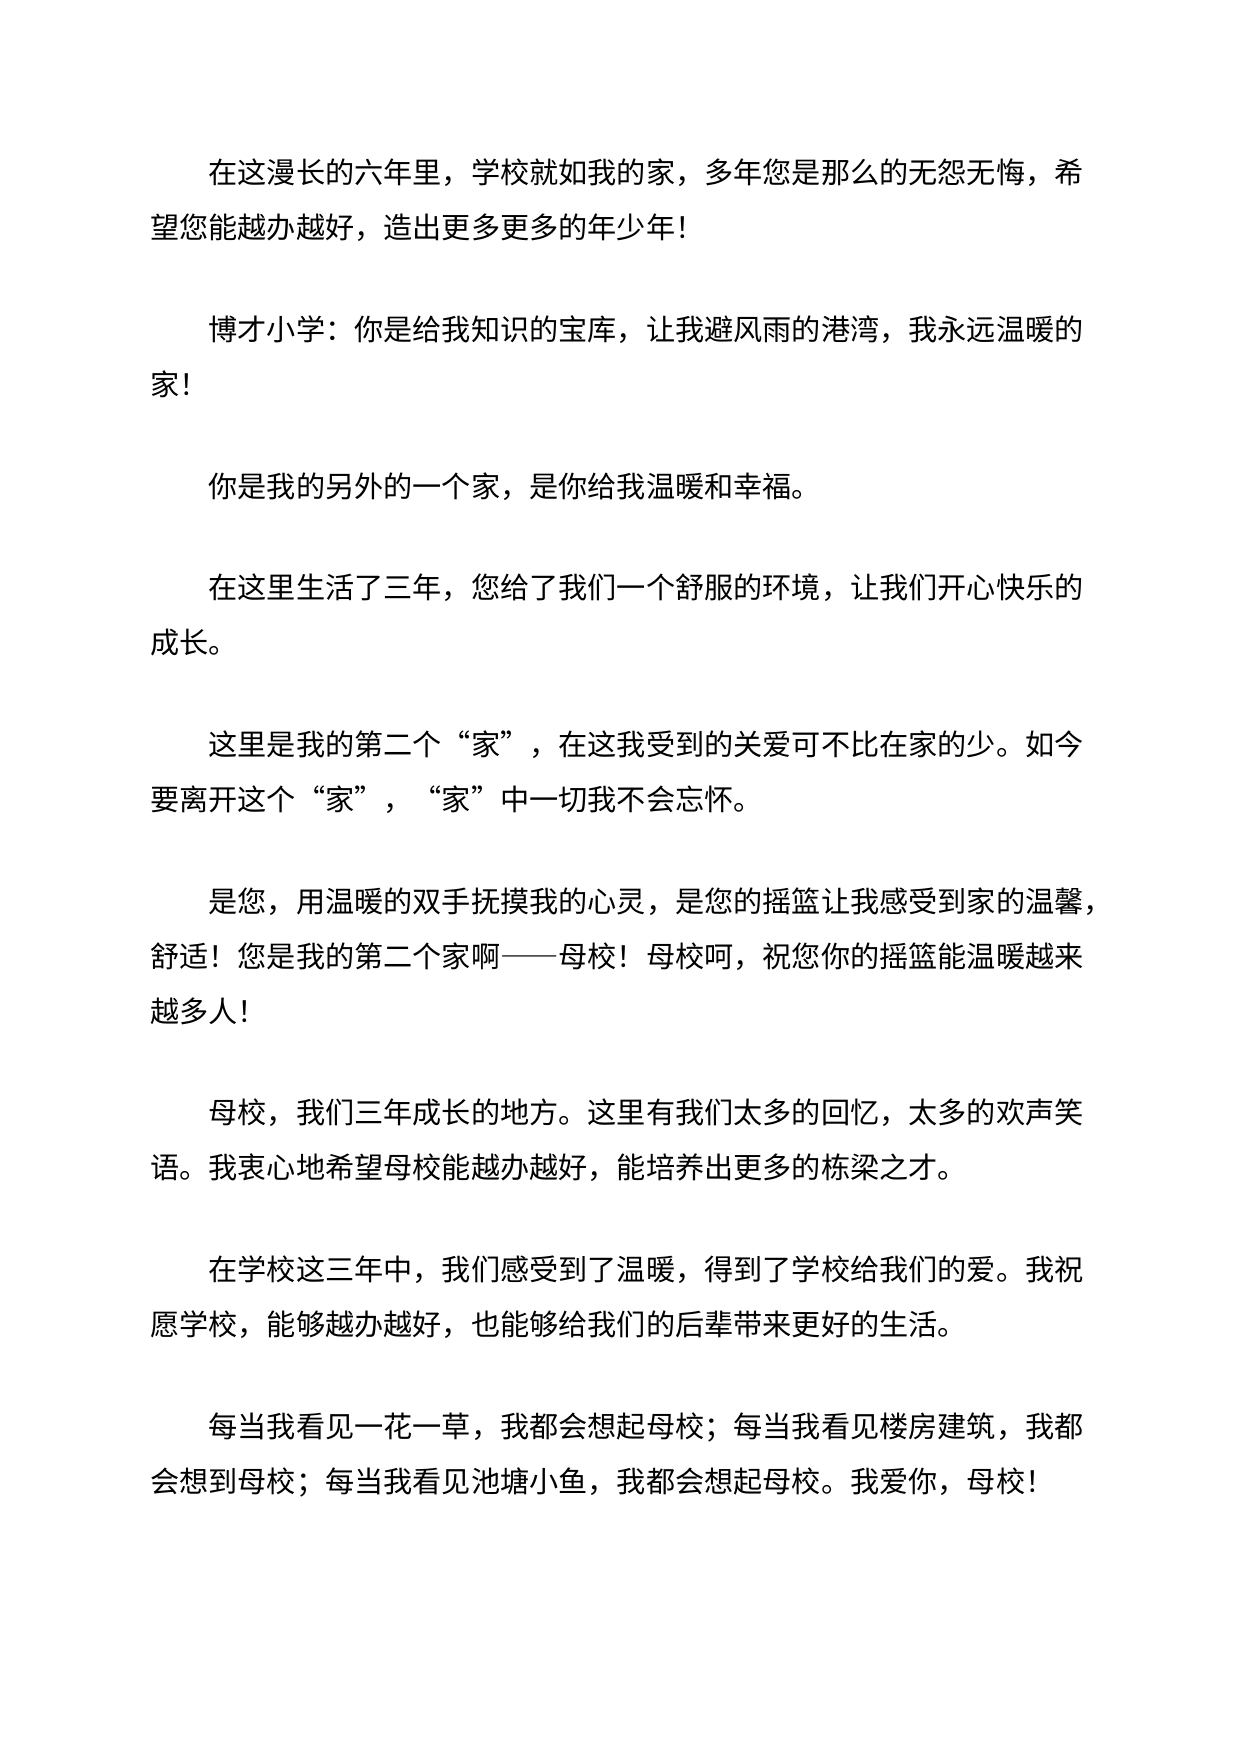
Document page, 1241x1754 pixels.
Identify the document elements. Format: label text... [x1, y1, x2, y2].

text 你是我的另外的一个家，是你给我温暖和幸福。 [150, 463, 1090, 506]
text 这里是我的第二个“家”，在这我受到的关爱可不比在家的少。如今要离开这个“家”，“家”中一切我不会忘怀。 [150, 722, 1090, 819]
text 在这里生活了三年，您给了我们一个舒服的环境，让我们开心快乐的成长。 [150, 565, 1090, 662]
text 是您，用温暖的双手抚摸我的心灵，是您的摇篮让我感受到家的温馨，舒适！您是我的第二个家啊——母校！母校呵，祝您你的摇篮能温暖越来越多人！ [150, 878, 1090, 1031]
text 每当我看见一花一草，我都会想起母校；每当我看见楼房建筑，我都会想到母校；每当我看见池塘小鱼，我都会想起母校。我爱你，母校！ [150, 1403, 1090, 1501]
text 在学校这三年中，我们感受到了温暖，得到了学校给我们的爱。我祝愿学校，能够越办越好，也能够给我们的后辈带来更好的生活。 [150, 1247, 1090, 1344]
text 在这漫长的六年里，学校就如我的家，多年您是那么的无怨无悔，希望您能越办越好，造出更多更多的年少年！ [150, 150, 1090, 247]
text 母校，我们三年成长的地方。这里有我们太多的回忆，太多的欢声笑语。我衷心地希望母校能越办越好，能培养出更多的栋梁之才。 [150, 1090, 1090, 1187]
text 博才小学：你是给我知识的宝库，让我避风雨的港湾，我永远温暖的家！ [150, 307, 1090, 404]
